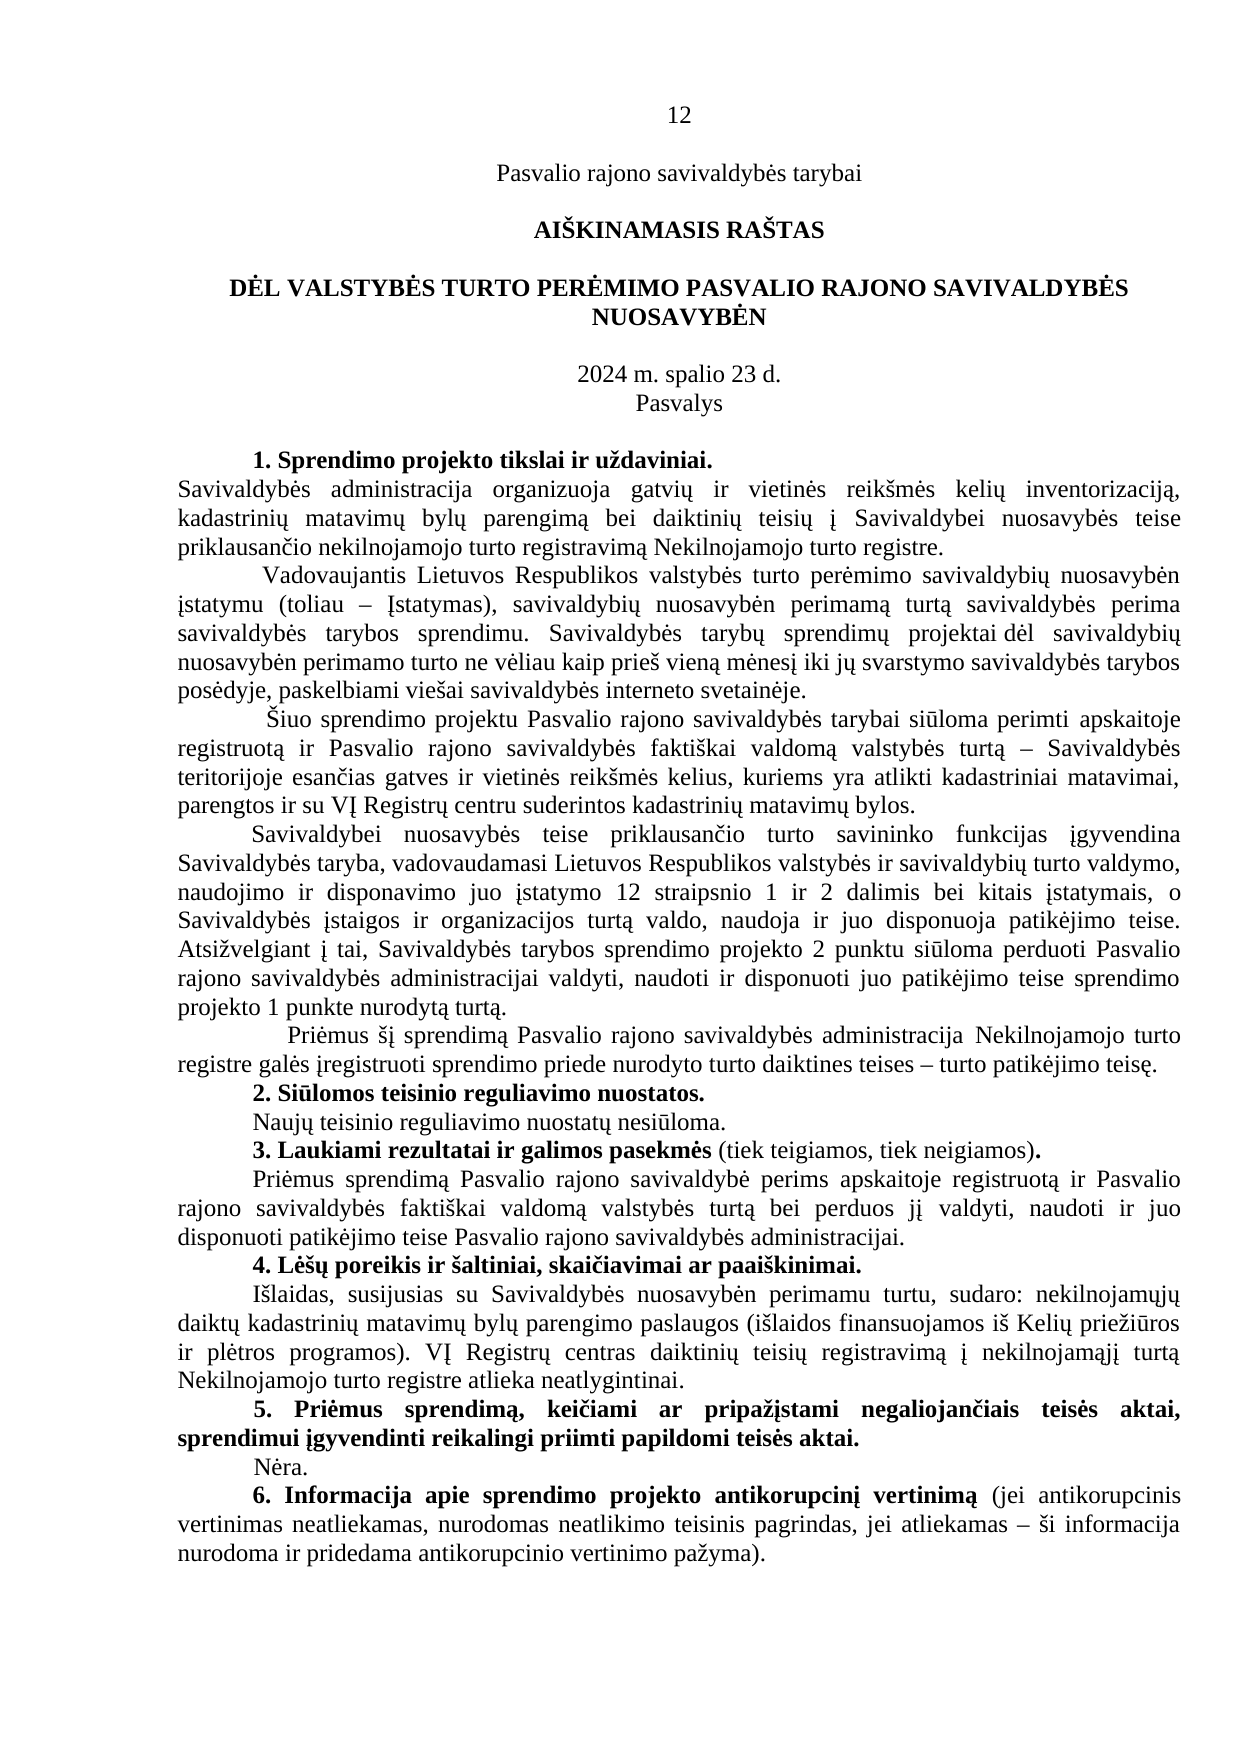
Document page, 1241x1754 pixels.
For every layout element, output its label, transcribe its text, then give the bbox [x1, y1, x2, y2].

text Nėra. [177, 1452, 1181, 1480]
text Naujų teisinio reguliavimo nuostatų nesiūloma. [177, 1107, 1181, 1135]
text 5. Priėmus sprendimą, keičiami ar pripažįstami negaliojančiais teisės aktai, sprendimui įgyvendinti reikalingi priimti papildomi teisės aktai. [177, 1394, 1181, 1452]
text 3. Laukiami rezultatai ir galimos pasekmės (tiek teigiamos, tiek neigiamos). [177, 1135, 1181, 1164]
text DĖL valstybės turto perėmimo pasvalio rajono savivaldybės nuosavybėn [177, 273, 1181, 330]
text 2024 m. spalio 23 d. [177, 359, 1181, 388]
text Priėmus šį sprendimą Pasvalio rajono savivaldybės administracija Nekilnojamojo turto registre galės įregistruoti sprendimo priede nurodyto turto daiktines teises – turto patikėjimo teisę. [177, 1020, 1181, 1078]
text Pasvalys [177, 388, 1181, 417]
text AIŠKINAMASIS RAŠTAS [177, 215, 1181, 244]
text 6. Informacija apie sprendimo projekto antikorupcinį vertinimą (jei antikorupcinis vertinimas neatliekamas, nurodomas neatlikimo teisinis pagrindas, jei atliekamas – ši informacija nurodoma ir pridedama antikorupcinio vertinimo pažyma). [177, 1480, 1181, 1567]
text 2. Siūlomos teisinio reguliavimo nuostatos. [177, 1078, 1181, 1107]
text Šiuo sprendimo projektu Pasvalio rajono savivaldybės tarybai siūloma perimti apskaitoje registruotą ir Pasvalio rajono savivaldybės faktiškai valdomą valstybės turtą – Savivaldybės teritorijoje esančias gatves ir vietinės reikšmės kelius, kuriems yra atlikti kadastriniai matavimai, parengtos ir su VĮ Registrų centru suderintos kadastrinių matavimų bylos. [177, 704, 1181, 819]
text 4. Lėšų poreikis ir šaltiniai, skaičiavimai ar paaiškinimai. [177, 1250, 1181, 1279]
text Išlaidas, susijusias su Savivaldybės nuosavybėn perimamu turtu, sudaro: nekilnojamųjų daiktų kadastrinių matavimų bylų parengimo paslaugos (išlaidos finansuojamos iš Kelių priežiūros ir plėtros programos). VĮ Registrų centras daiktinių teisių registravimą į nekilnojamąjį turtą Nekilnojamojo turto registre atlieka neatlygintinai. [177, 1279, 1181, 1394]
text Savivaldybės administracija organizuoja gatvių ir vietinės reikšmės kelių inventorizaciją, kadastrinių matavimų bylų parengimą bei daiktinių teisių į Savivaldybei nuosavybės teise priklausančio nekilnojamojo turto registravimą Nekilnojamojo turto registre. [177, 474, 1181, 560]
text Vadovaujantis Lietuvos Respublikos valstybės turto perėmimo savivaldybių nuosavybėn įstatymu (toliau – Įstatymas), savivaldybių nuosavybėn perimamą turtą savivaldybės perima savivaldybės tarybos sprendimu. Savivaldybės tarybų sprendimų projektai dėl savivaldybių nuosavybėn perimamo turto ne vėliau kaip prieš vieną mėnesį iki jų svarstymo savivaldybės tarybos posėdyje, paskelbiami viešai savivaldybės interneto svetainėje. [177, 560, 1181, 704]
text Savivaldybei nuosavybės teise priklausančio turto savininko funkcijas įgyvendina Savivaldybės taryba, vadovaudamasi Lietuvos Respublikos valstybės ir savivaldybių turto valdymo, naudojimo ir disponavimo juo įstatymo 12 straipsnio 1 ir 2 dalimis bei kitais įstatymais, o Savivaldybės įstaigos ir organizacijos turtą valdo, naudoja ir juo disponuoja patikėjimo teise. Atsižvelgiant į tai, Savivaldybės tarybos sprendimo projekto 2 punktu siūloma perduoti Pasvalio rajono savivaldybės administracijai valdyti, naudoti ir disponuoti juo patikėjimo teise sprendimo projekto 1 punkte nurodytą turtą. [177, 819, 1181, 1020]
text Priėmus sprendimą Pasvalio rajono savivaldybė perims apskaitoje registruotą ir Pasvalio rajono savivaldybės faktiškai valdomą valstybės turtą bei perduos jį valdyti, naudoti ir juo disponuoti patikėjimo teise Pasvalio rajono savivaldybės administracijai. [177, 1164, 1181, 1250]
text 1. Sprendimo projekto tikslai ir uždaviniai. [177, 445, 1181, 474]
text Pasvalio rajono savivaldybės tarybai [177, 158, 1181, 187]
